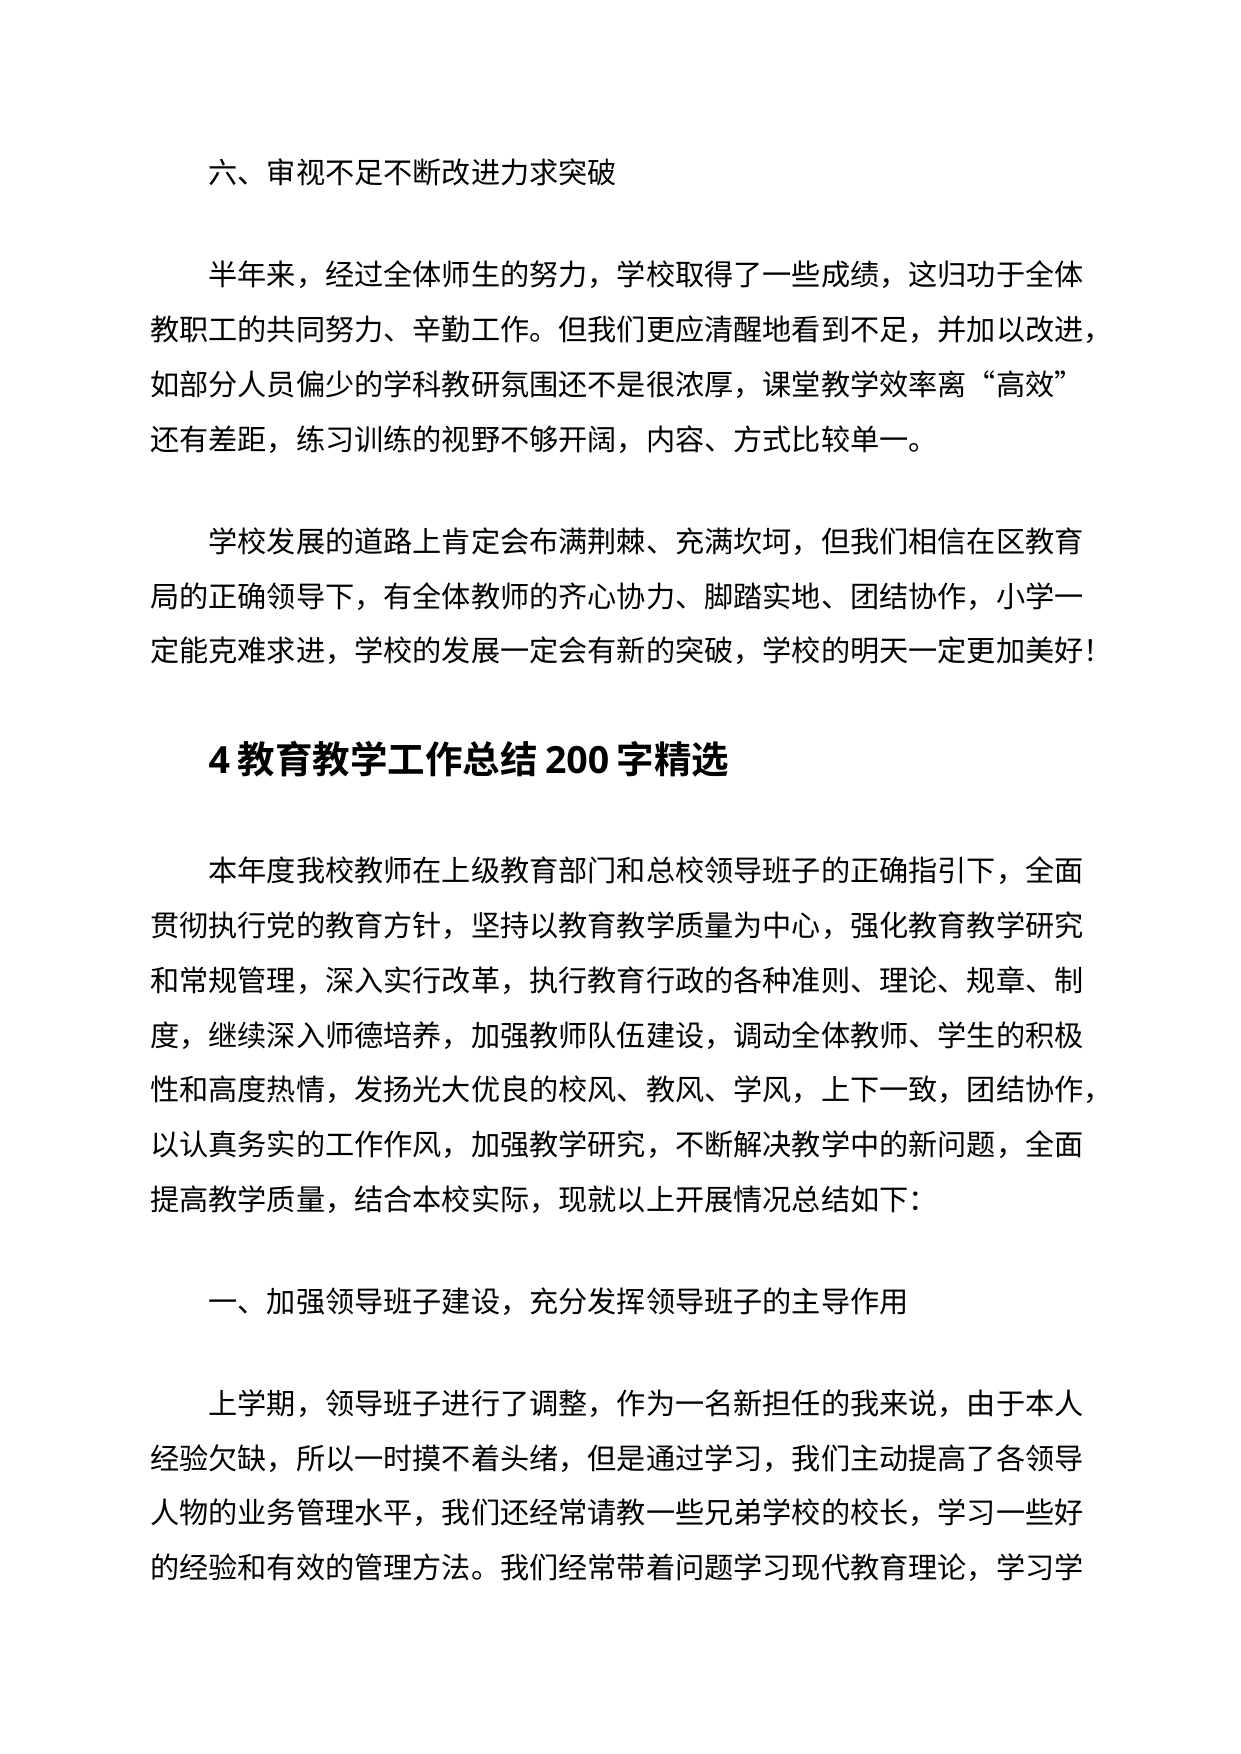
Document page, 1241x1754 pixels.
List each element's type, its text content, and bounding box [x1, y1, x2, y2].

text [150, 1380, 1090, 1587]
text 一、加强领导班子建设，充分发挥领导班子的主导作用 [150, 1278, 1090, 1321]
text 学校发展的道路上肯定会布满荆棘、充满坎坷，但我们相信在区教育局的正确领导下，有全体教师的齐心协力、脚踏实地、团结协作，小学一定能克难求进，学校的发展一定会有新的突破，学校的明天一定更加美好！ [150, 518, 1090, 670]
text 半年来，经过全体师生的努力，学校取得了一些成绩，这归功于全体教职工的共同努力、辛勤工作。但我们更应清醒地看到不足，并加以改进，如部分人员偏少的学科教研氛围还不是很浓厚，课堂教学效率离“高效”还有差距，练习训练的视野不够开阔，内容、方式比较单一。 [150, 252, 1090, 459]
text 4教育教学工作总结200字精选 [150, 730, 1090, 784]
text 六、审视不足不断改进力求突破 [150, 150, 1090, 192]
text 本年度我校教师在上级教育部门和总校领导班子的正确指引下，全面贯彻执行党的教育方针，坚持以教育教学质量为中心，强化教育教学研究和常规管理，深入实行改革，执行教育行政的各种准则、理论、规章、制度，继续深入师德培养，加强教师队伍建设，调动全体教师、学生的积极性和高度热情，发扬光大优良的校风、教风、学风，上下一致，团结协作，以认真务实的工作作风，加强教学研究，不断解决教学中的新问题，全面提高教学质量，结合本校实际，现就以上开展情况总结如下： [150, 847, 1090, 1219]
